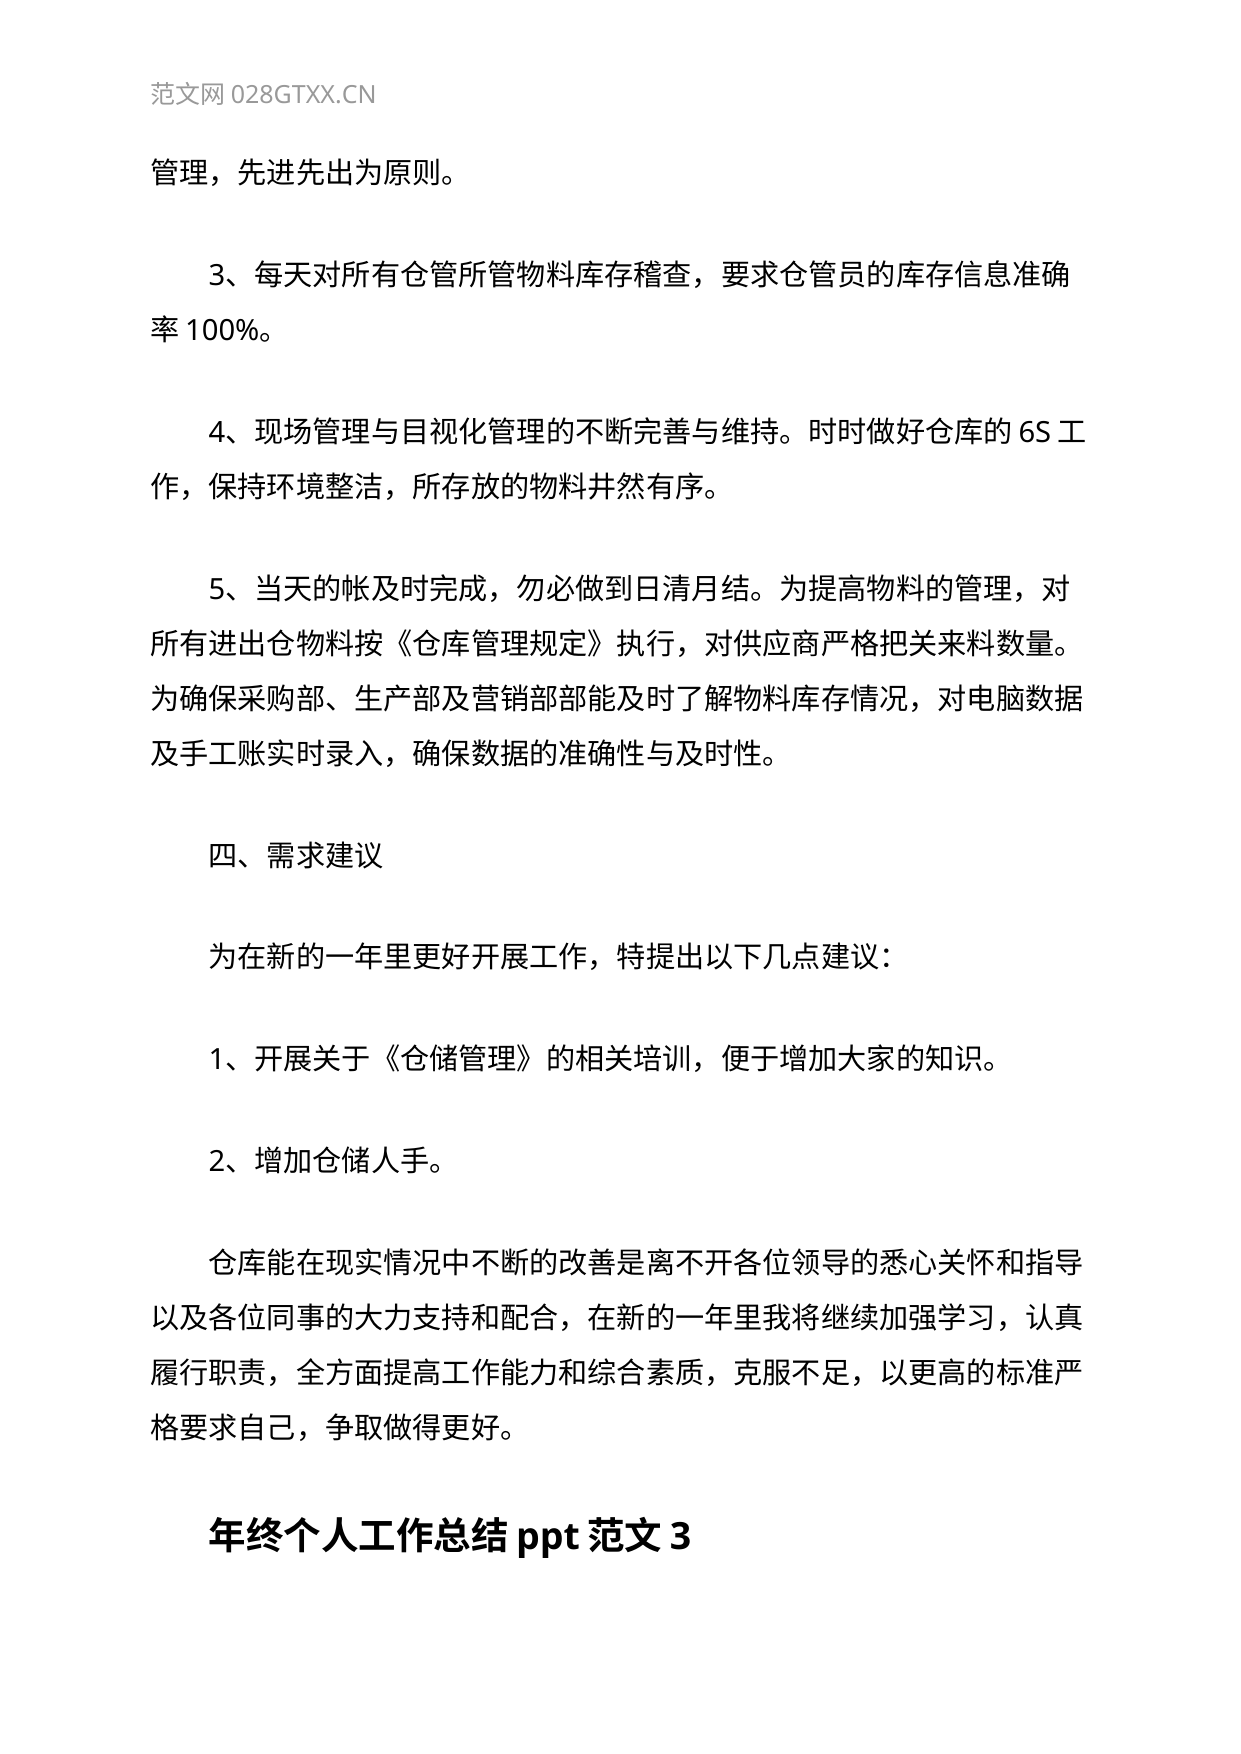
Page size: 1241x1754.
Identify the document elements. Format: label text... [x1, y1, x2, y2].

text 年终个人工作总结ppt范文3 [150, 1506, 1090, 1561]
text 2、增加仓储人手。 [150, 1138, 1090, 1180]
text 仓库能在现实情况中不断的改善是离不开各位领导的悉心关怀和指导以及各位同事的大力支持和配合，在新的一年里我将继续加强学习，认真履行职责，全方面提高工作能力和综合素质，克服不足，以更高的标准严格要求自己，争取做得更好。 [150, 1239, 1090, 1447]
text 四、需求建议 [150, 832, 1090, 874]
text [150, 150, 1090, 192]
text 1、开展关于《仓储管理》的相关培训，便于增加大家的知识。 [150, 1036, 1090, 1078]
text 为在新的一年里更好开展工作，特提出以下几点建议： [150, 934, 1090, 976]
text 3、每天对所有仓管所管物料库存稽查，要求仓管员的库存信息准确率100%。 [150, 252, 1090, 349]
text 4、现场管理与目视化管理的不断完善与维持。时时做好仓库的6S工作，保持环境整洁，所存放的物料井然有序。 [150, 409, 1090, 506]
text 5、当天的帐及时完成，勿必做到日清月结。为提高物料的管理，对所有进出仓物料按《仓库管理规定》执行，对供应商严格把关来料数量。为确保采购部、生产部及营销部部能及时了解物料库存情况，对电脑数据及手工账实时录入，确保数据的准确性与及时性。 [150, 566, 1090, 773]
